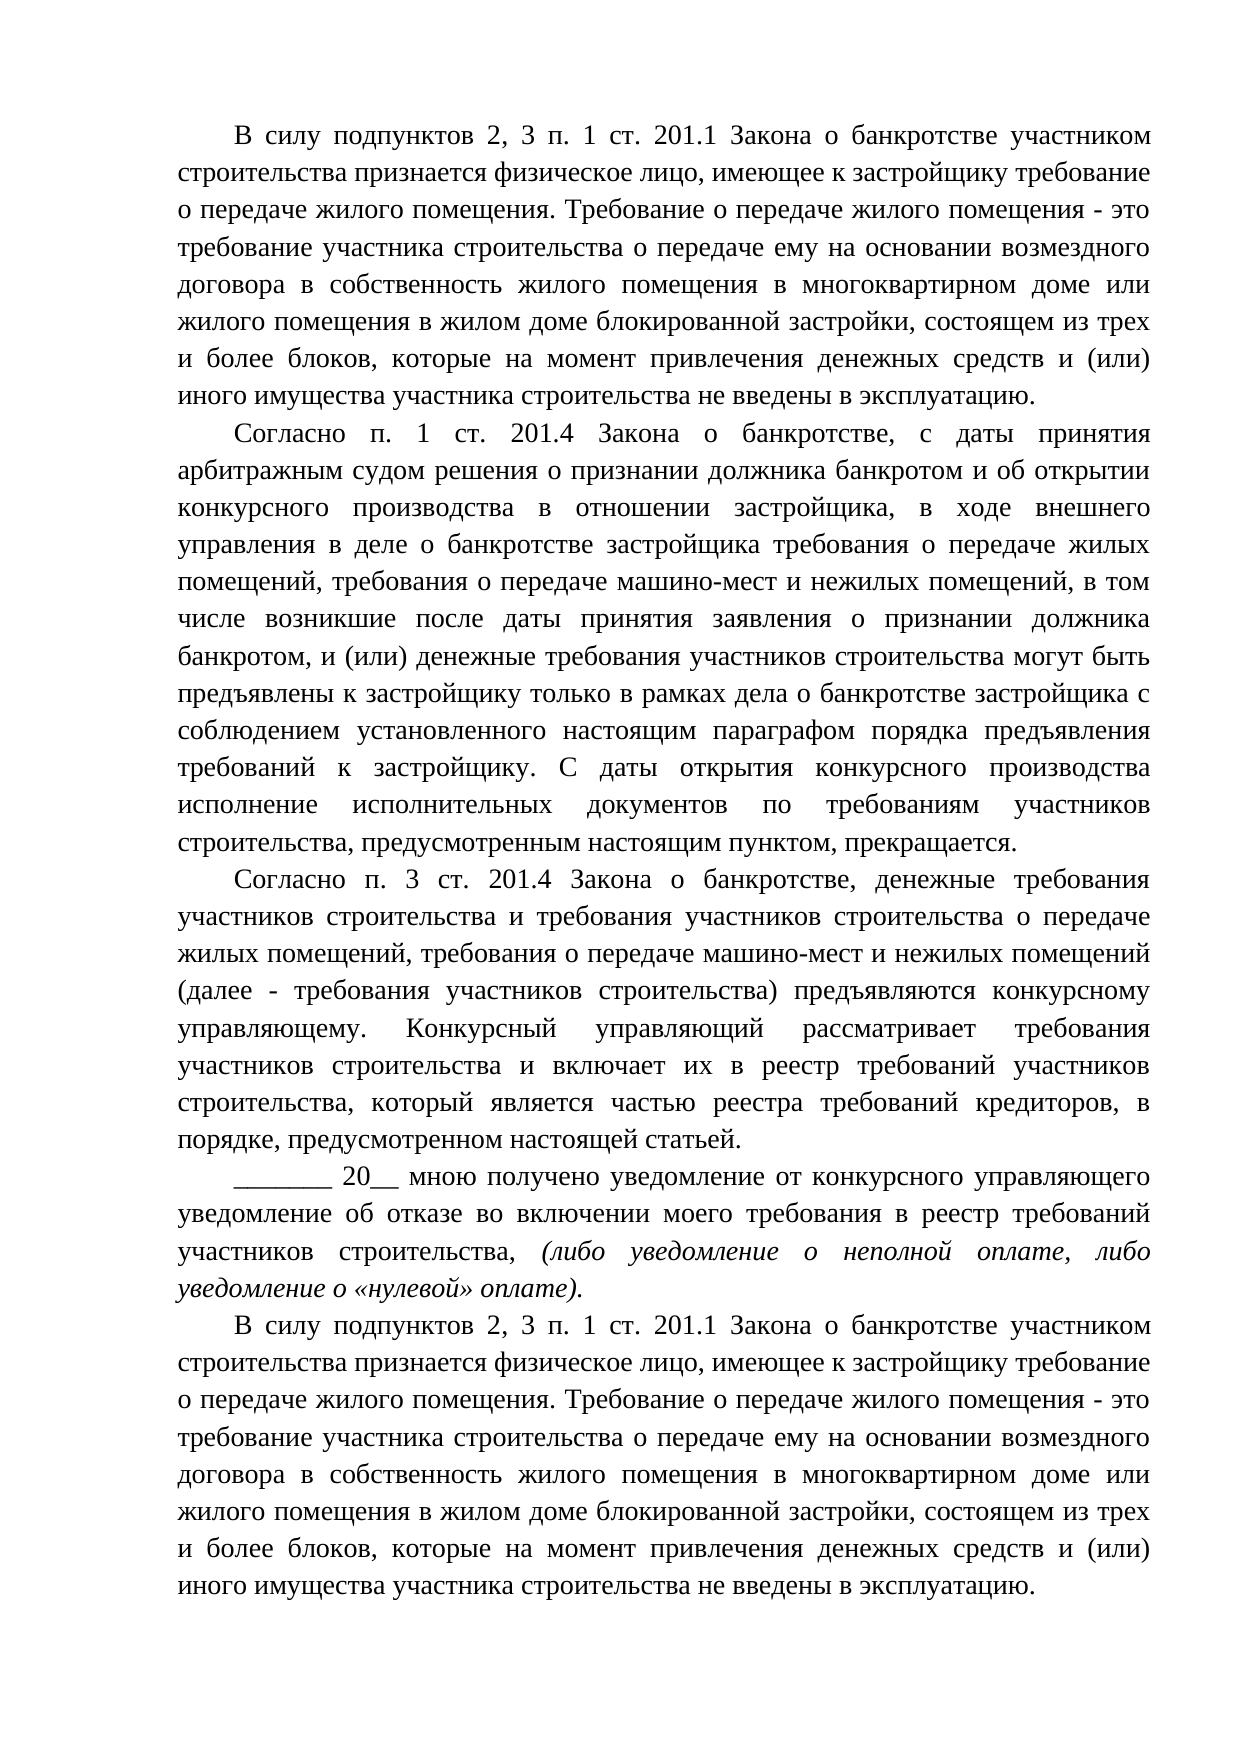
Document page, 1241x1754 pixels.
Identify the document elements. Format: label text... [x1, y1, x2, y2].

text В силу подпунктов 2, 3 п. 1 ст. 201.1 Закона о банкротстве участником строительства признается физическое лицо, имеющее к застройщику требование о передаче жилого помещения. Требование о передаче жилого помещения - это требование участника строительства о передаче ему на основании возмездного договора в собственность жилого помещения в многоквартирном доме или жилого помещения в жилом доме блокированной застройки, состоящем из трех и более блоков, которые на момент привлечения денежных средств и (или) иного имущества участника строительства не введены в эксплуатацию. [177, 1308, 1152, 1601]
text Согласно п. 3 ст. 201.4 Закона о банкротстве, денежные требования участников строительства и требования участников строительства о передаче жилых помещений, требования о передаче машино-мест и нежилых помещений (далее - требования участников строительства) предъявляются конкурсному управляющему. Конкурсный управляющий рассматривает требования участников строительства и включает их в реестр требований участников строительства, который является частью реестра требований кредиторов, в порядке, предусмотренном настоящей статьей. [177, 862, 1152, 1154]
text Согласно п. 1 ст. 201.4 Закона о банкротстве, с даты принятия арбитражным судом решения о признании должника банкротом и об открытии конкурсного производства в отношении застройщика, в ходе внешнего управления в деле о банкротстве застройщика требования о передаче жилых помещений, требования о передаче машино-мест и нежилых помещений, в том числе возникшие после даты принятия заявления о признании должника банкротом, и (или) денежные требования участников строительства могут быть предъявлены к застройщику только в рамках дела о банкротстве застройщика с соблюдением установленного настоящим параграфом порядка предъявления требований к застройщику. С даты открытия конкурсного производства исполнение исполнительных документов по требованиям участников строительства, предусмотренным настоящим пунктом, прекращается. [177, 416, 1152, 857]
text В силу подпунктов 2, 3 п. 1 ст. 201.1 Закона о банкротстве участником строительства признается физическое лицо, имеющее к застройщику требование о передаче жилого помещения. Требование о передаче жилого помещения - это требование участника строительства о передаче ему на основании возмездного договора в собственность жилого помещения в многоквартирном доме или жилого помещения в жилом доме блокированной застройки, состоящем из трех и более блоков, которые на момент привлечения денежных средств и (или) иного имущества участника строительства не введены в эксплуатацию. [177, 118, 1152, 411]
text _______ 20__ мною получено уведомление от конкурсного управляющего уведомление об отказе во включении моего требования в реестр требований участников строительства, (либо уведомление о неполной оплате, либо уведомление о «нулевой» оплате). [177, 1159, 1152, 1303]
